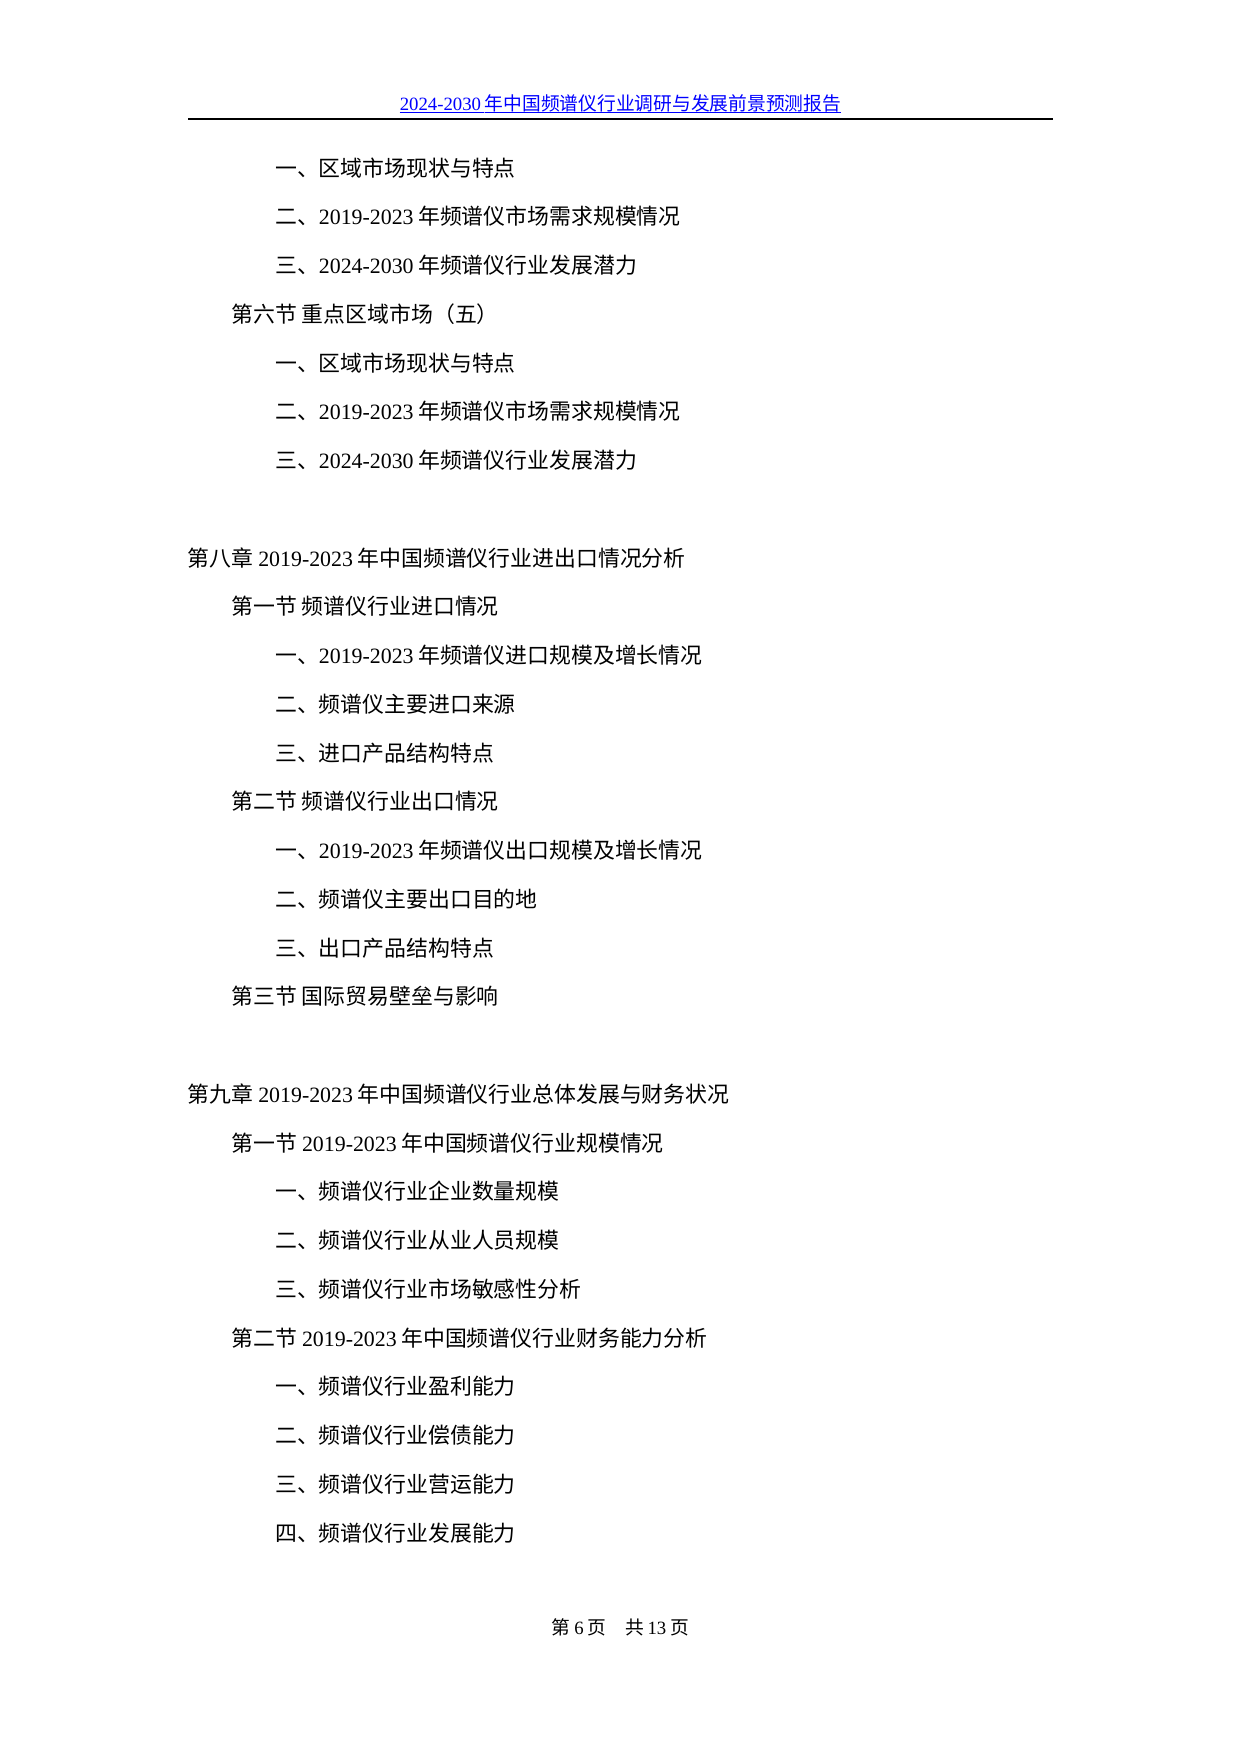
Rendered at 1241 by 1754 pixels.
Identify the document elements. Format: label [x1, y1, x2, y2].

text [187, 150, 1053, 1548]
